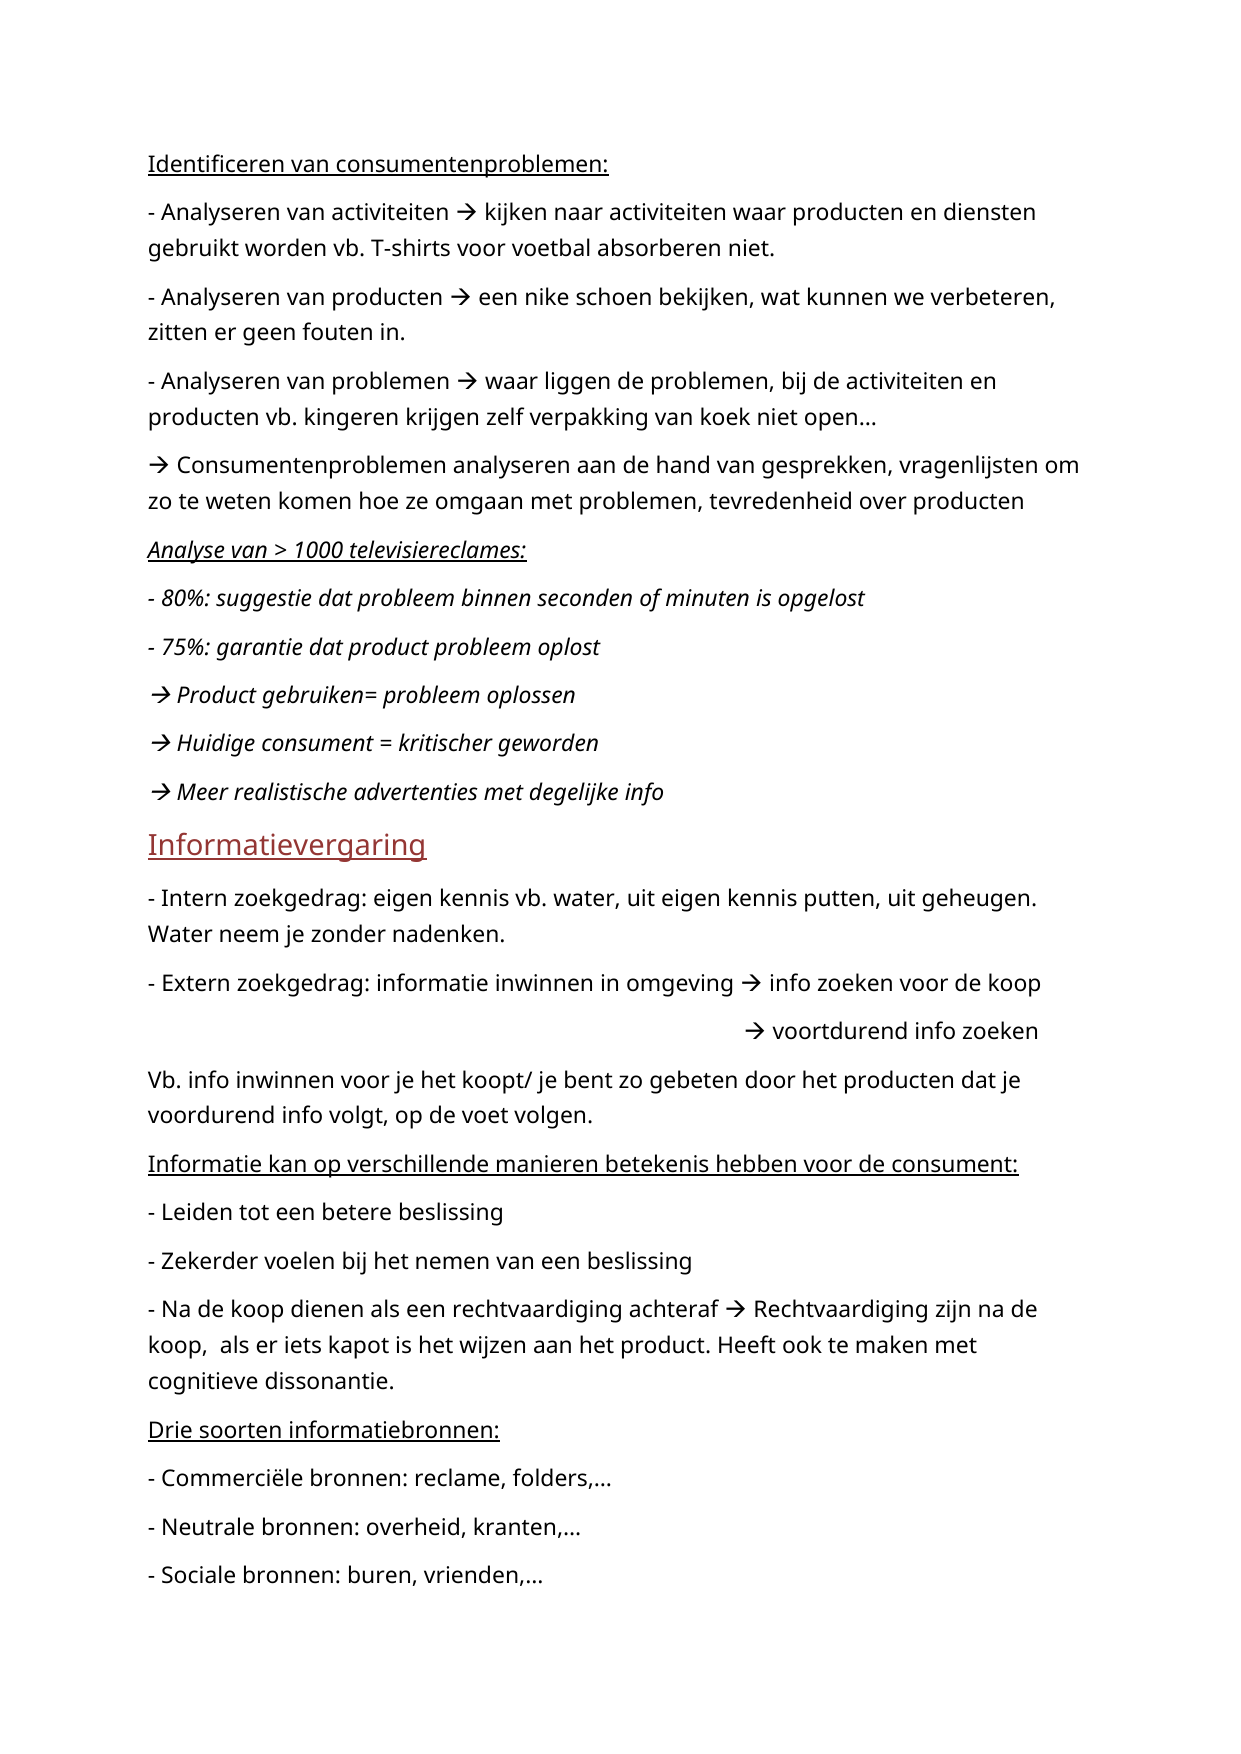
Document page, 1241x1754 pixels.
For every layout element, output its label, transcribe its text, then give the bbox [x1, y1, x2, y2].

text Identificeren van consumentenproblemen: [148, 148, 1093, 179]
text - Extern zoekgedrag: informatie inwinnen in omgeving info zoeken voor de koop [148, 967, 1093, 998]
text Analyse van > 1000 televisiereclames: [148, 533, 1093, 565]
text Informatievergaring [148, 824, 1093, 864]
text - Neutrale bronnen: overheid, kranten,… [148, 1510, 1093, 1542]
text Drie soorten informatiebronnen: [148, 1413, 1093, 1445]
text - Commerciële bronnen: reclame, folders,… [148, 1462, 1093, 1493]
text - Na de koop dienen als een rechtvaardiging achteraf Rechtvaardiging zijn na de koop, als er iets kapot is het wijzen aan het product. Heeft ook te maken met cognitieve dissonantie. [148, 1293, 1093, 1396]
text - Analyseren van producten een nike schoen bekijken, wat kunnen we verbeteren, zitten er geen fouten in. [148, 280, 1093, 348]
text - Leiden tot een betere beslissing [148, 1196, 1093, 1228]
text Huidige consument = kritischer geworden [148, 727, 1093, 758]
text Meer realistische advertenties met degelijke info [148, 776, 1093, 807]
text - Analyseren van problemen waar liggen de problemen, bij de activiteiten en producten vb. kingeren krijgen zelf verpakking van koek niet open… [148, 365, 1093, 432]
text - 80%: suggestie dat probleem binnen seconden of minuten is opgelost [148, 582, 1093, 613]
text voortdurend info zoeken [148, 1015, 1093, 1046]
text Product gebruiken= probleem oplossen [148, 679, 1093, 710]
text - Sociale bronnen: buren, vrienden,… [148, 1559, 1093, 1590]
text Consumentenproblemen analyseren aan de hand van gesprekken, vragenlijsten om zo te weten komen hoe ze omgaan met problemen, tevredenheid over producten [148, 449, 1093, 516]
text - Zekerder voelen bij het nemen van een beslissing [148, 1245, 1093, 1276]
text - Intern zoekgedrag: eigen kennis vb. water, uit eigen kennis putten, uit geheugen. Water neem je zonder nadenken. [148, 882, 1093, 949]
text Informatie kan op verschillende manieren betekenis hebben voor de consument: [148, 1148, 1093, 1179]
text - Analyseren van activiteiten kijken naar activiteiten waar producten en diensten gebruikt worden vb. T-shirts voor voetbal absorberen niet. [148, 196, 1093, 263]
text Vb. info inwinnen voor je het koopt/ je bent zo gebeten door het producten dat je voordurend info volgt, op de voet volgen. [148, 1063, 1093, 1131]
text - 75%: garantie dat product probleem oplost [148, 630, 1093, 662]
